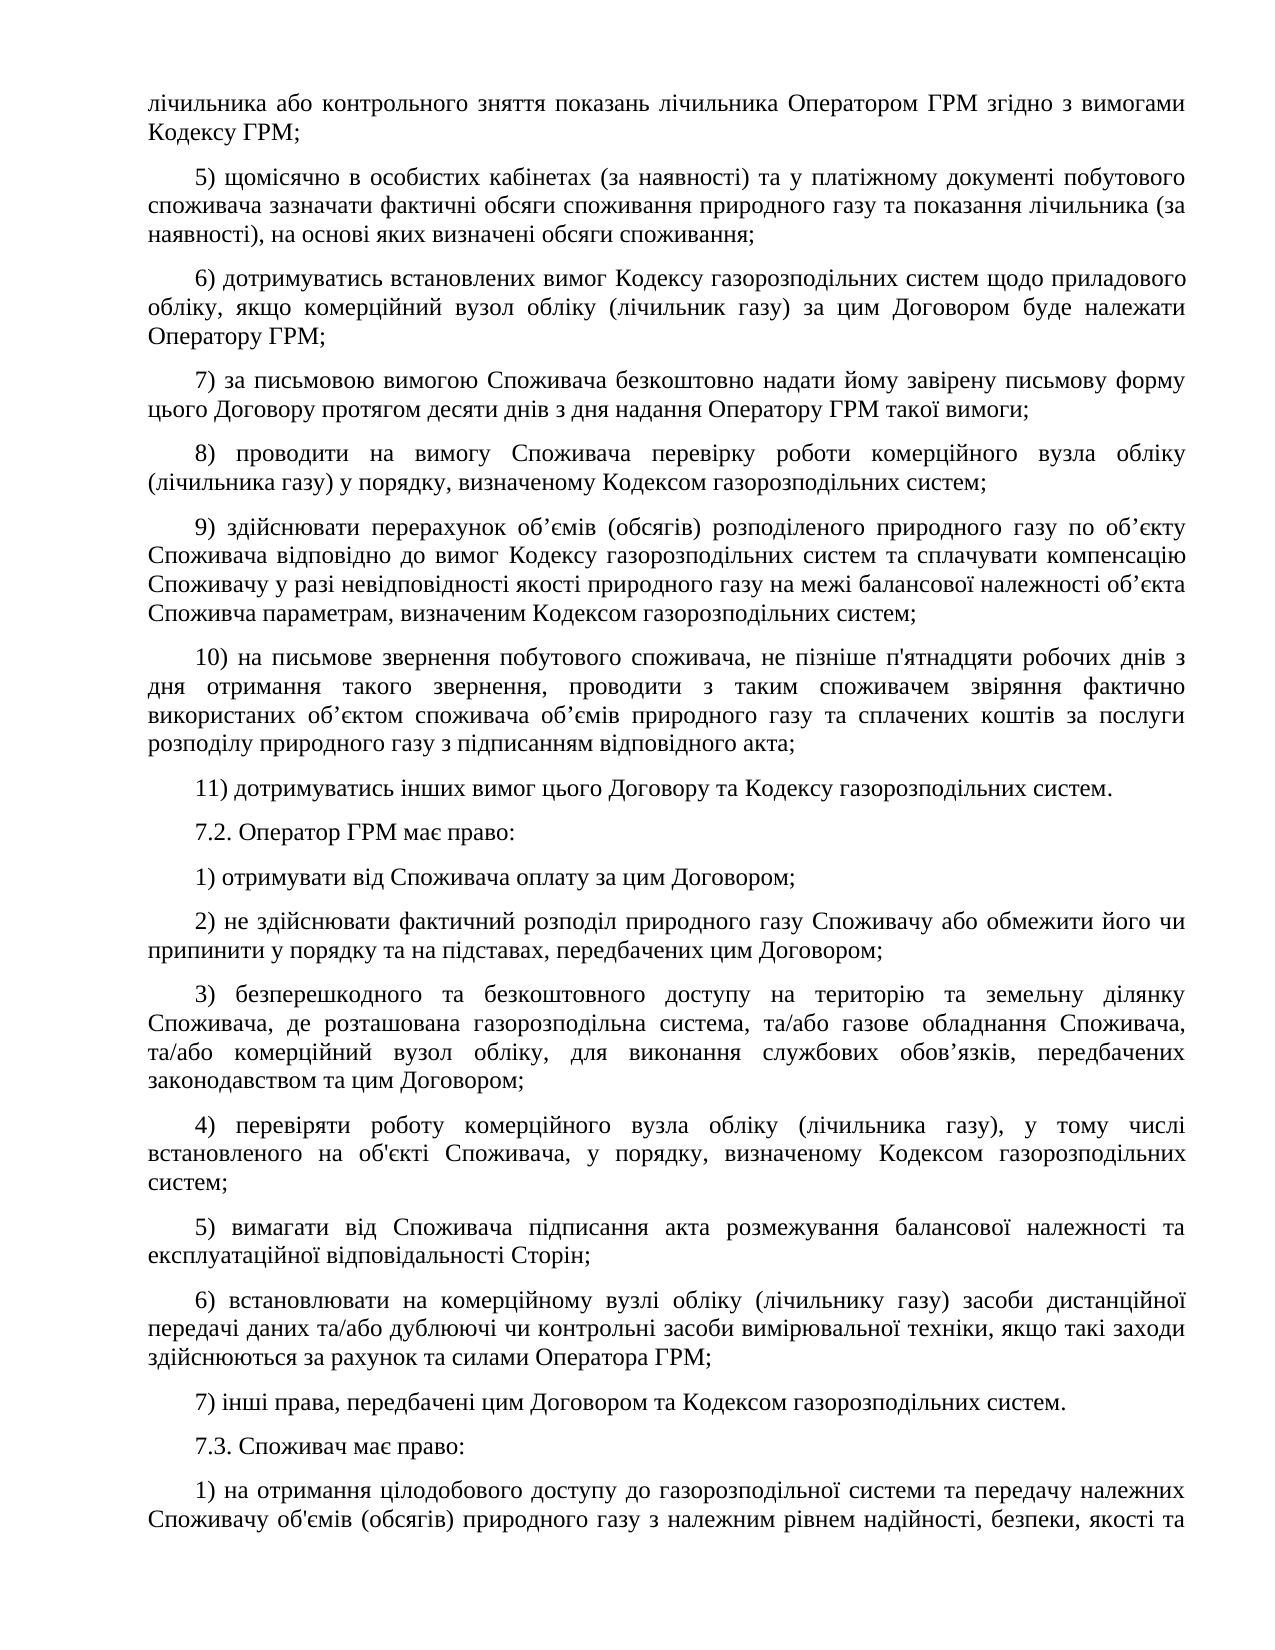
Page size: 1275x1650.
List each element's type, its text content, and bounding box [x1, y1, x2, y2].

text 8) проводити на вимогу Споживача перевірку роботи комерційного вузла обліку (лічильника газу) у порядку, визначеному Кодексом газорозподільних систем; [148, 438, 1186, 496]
text 5) вимагати від Споживача підписання акта розмежування балансової належності та експлуатаційної відповідальності Сторін; [148, 1212, 1186, 1269]
text 3) безперешкодного та безкоштовного доступу на територію та земельну ділянку Споживача, де розташована газорозподільна система, та/або газове обладнання Споживача, та/або комерційний вузол обліку, для виконання службових обов’язків, передбачених законодавством та цим Договором; [148, 979, 1186, 1094]
text 4) перевіряти роботу комерційного вузла обліку (лічильника газу), у тому числі встановленого на об'єкті Споживача, у порядку, визначеному Кодексом газорозподільних систем; [148, 1110, 1186, 1196]
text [148, 1475, 1186, 1533]
text 10) на письмове звернення побутового споживача, не пізніше п'ятнадцяти робочих днів з дня отримання такого звернення, проводити з таким споживачем звіряння фактично використаних об’єктом споживача об’ємів природного газу та сплачених коштів за послуги розподілу природного газу з підписанням відповідного акта; [148, 642, 1186, 757]
text 6) дотримуватись встановлених вимог Кодексу газорозподільних систем щодо приладового обліку, якщо комерційний вузол обліку (лічильник газу) за цим Договором буде належати Оператору ГРМ; [148, 263, 1186, 350]
text 11) дотримуватись інших вимог цього Договору та Кодексу газорозподільних систем. [148, 773, 1186, 802]
text 7.2. Оператор ГРМ має право: [148, 817, 1186, 846]
text 5) щомісячно в особистих кабінетах (за наявності) та у платіжному документі побутового споживача зазначати фактичні обсяги споживання природного газу та показання лічильника (за наявності), на основі яких визначені обсяги споживання; [148, 162, 1186, 248]
text 6) встановлювати на комерційному вузлі обліку (лічильнику газу) засоби дистанційної передачі даних та/або дублюючі чи контрольні засоби вимірювальної техніки, якщо такі заходи здійснюються за рахунок та силами Оператора ГРМ; [148, 1285, 1186, 1371]
text 7) за письмовою вимогою Споживача безкоштовно надати йому завірену письмову форму цього Договору протягом десяти днів з дня надання Оператору ГРМ такої вимоги; [148, 365, 1186, 423]
text 1) отримувати від Споживача оплату за цим Договором; [148, 862, 1186, 890]
text 7.3. Споживач має право: [148, 1431, 1186, 1460]
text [148, 88, 1186, 146]
text 7) інші права, передбачені цим Договором та Кодексом газорозподільних систем. [148, 1387, 1186, 1415]
text 2) не здійснювати фактичний розподіл природного газу Споживачу або обмежити його чи припинити у порядку та на підставах, передбачених цим Договором; [148, 906, 1186, 963]
text 9) здійснювати перерахунок об’ємів (обсягів) розподіленого природного газу по об’єкту Споживача відповідно до вимог Кодексу газорозподільних систем та сплачувати компенсацію Споживачу у разі невідповідності якості природного газу на межі балансової належності об’єкта Споживча параметрам, визначеним Кодексом газорозподільних систем; [148, 512, 1186, 627]
